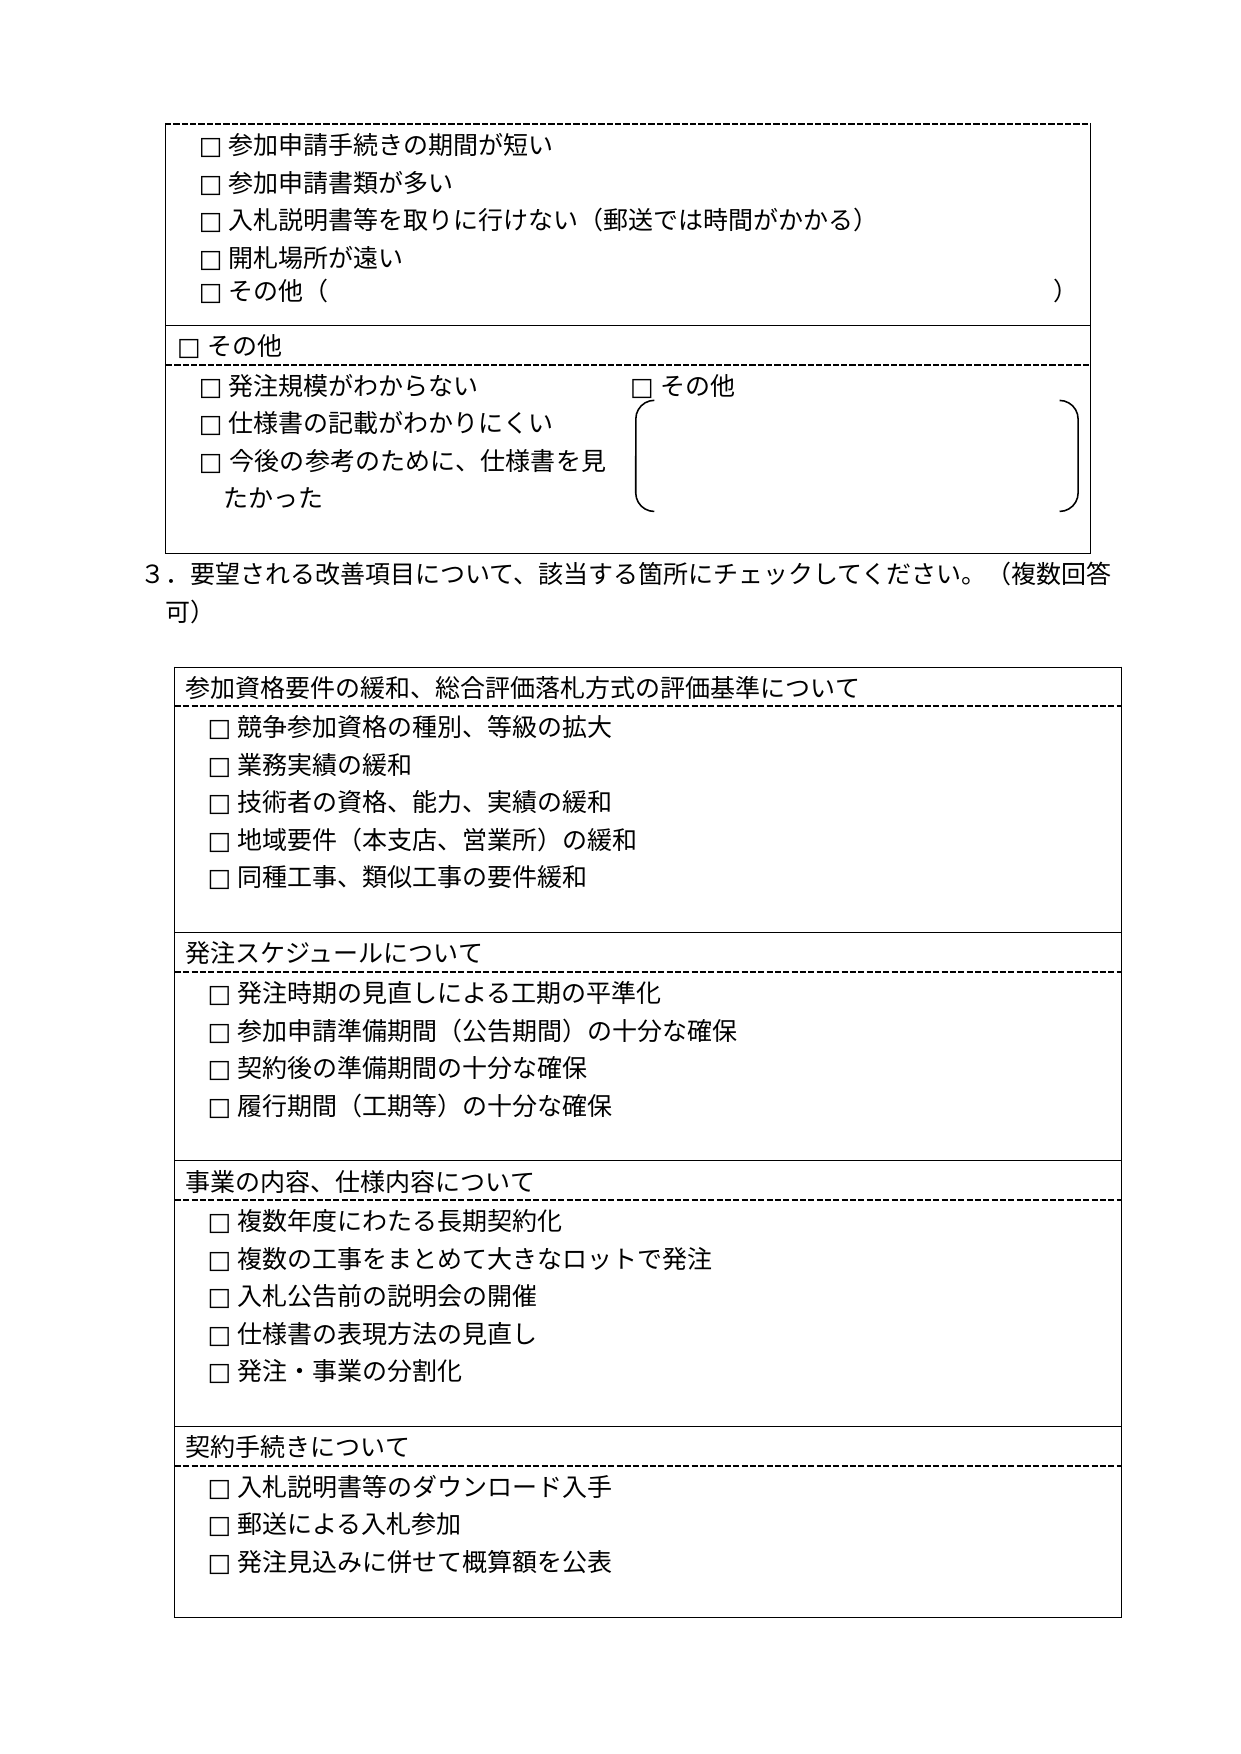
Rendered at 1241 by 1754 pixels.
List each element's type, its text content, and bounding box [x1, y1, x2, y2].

text ３．要望される改善項目について、該当する箇所にチェックしてください。（複数回答可） [140, 554, 1122, 629]
table_cell □ 発注時期の見直しによる工期の平準化 □ 参加申請準備期間（公告期間）の十分な確保 □ 契約後の準備期間の十分な確保 □ 履行期間（工期等）の十分な確保 [175, 971, 1121, 1160]
table_header 参加資格要件の緩和、総合評価落札方式の評価基準について [175, 668, 1121, 705]
table_cell □ 発注規模がわからない □ 仕様書の記載がわかりにくい □ 今後の参考のために、仕様書を見たかった [166, 364, 619, 553]
table_cell 発注スケジュールについて [175, 933, 1121, 971]
table_cell □ 競争参加資格の種別、等級の拡大 □ 業務実績の緩和 □ 技術者の資格、能力、実績の緩和 □ 地域要件（本支店、営業所）の緩和 □ 同種工事、類似工事の要件緩和 [175, 705, 1121, 932]
table_cell □ 入札説明書等のダウンロード入手 □ 郵送による入札参加 □ 発注見込みに併せて概算額を公表 [175, 1465, 1121, 1617]
table_cell 事業の内容、仕様内容について [175, 1161, 1121, 1199]
table_cell □ その他 [166, 326, 1090, 363]
table_cell 契約手続きについて [175, 1427, 1121, 1464]
table_cell □ 複数年度にわたる長期契約化 □ 複数の工事をまとめて大きなロットで発注 □ 入札公告前の説明会の開催 □ 仕様書の表現方法の見直し □ 発注・事業の分割化 [175, 1199, 1121, 1426]
table_cell □ その他 [619, 364, 1090, 553]
table_cell □ 参加申請手続きの期間が短い □ 参加申請書類が多い □ 入札説明書等を取りに行けない（郵送では時間がかかる） □ 開札場所が遠い □ その他（ ） [166, 123, 1090, 325]
